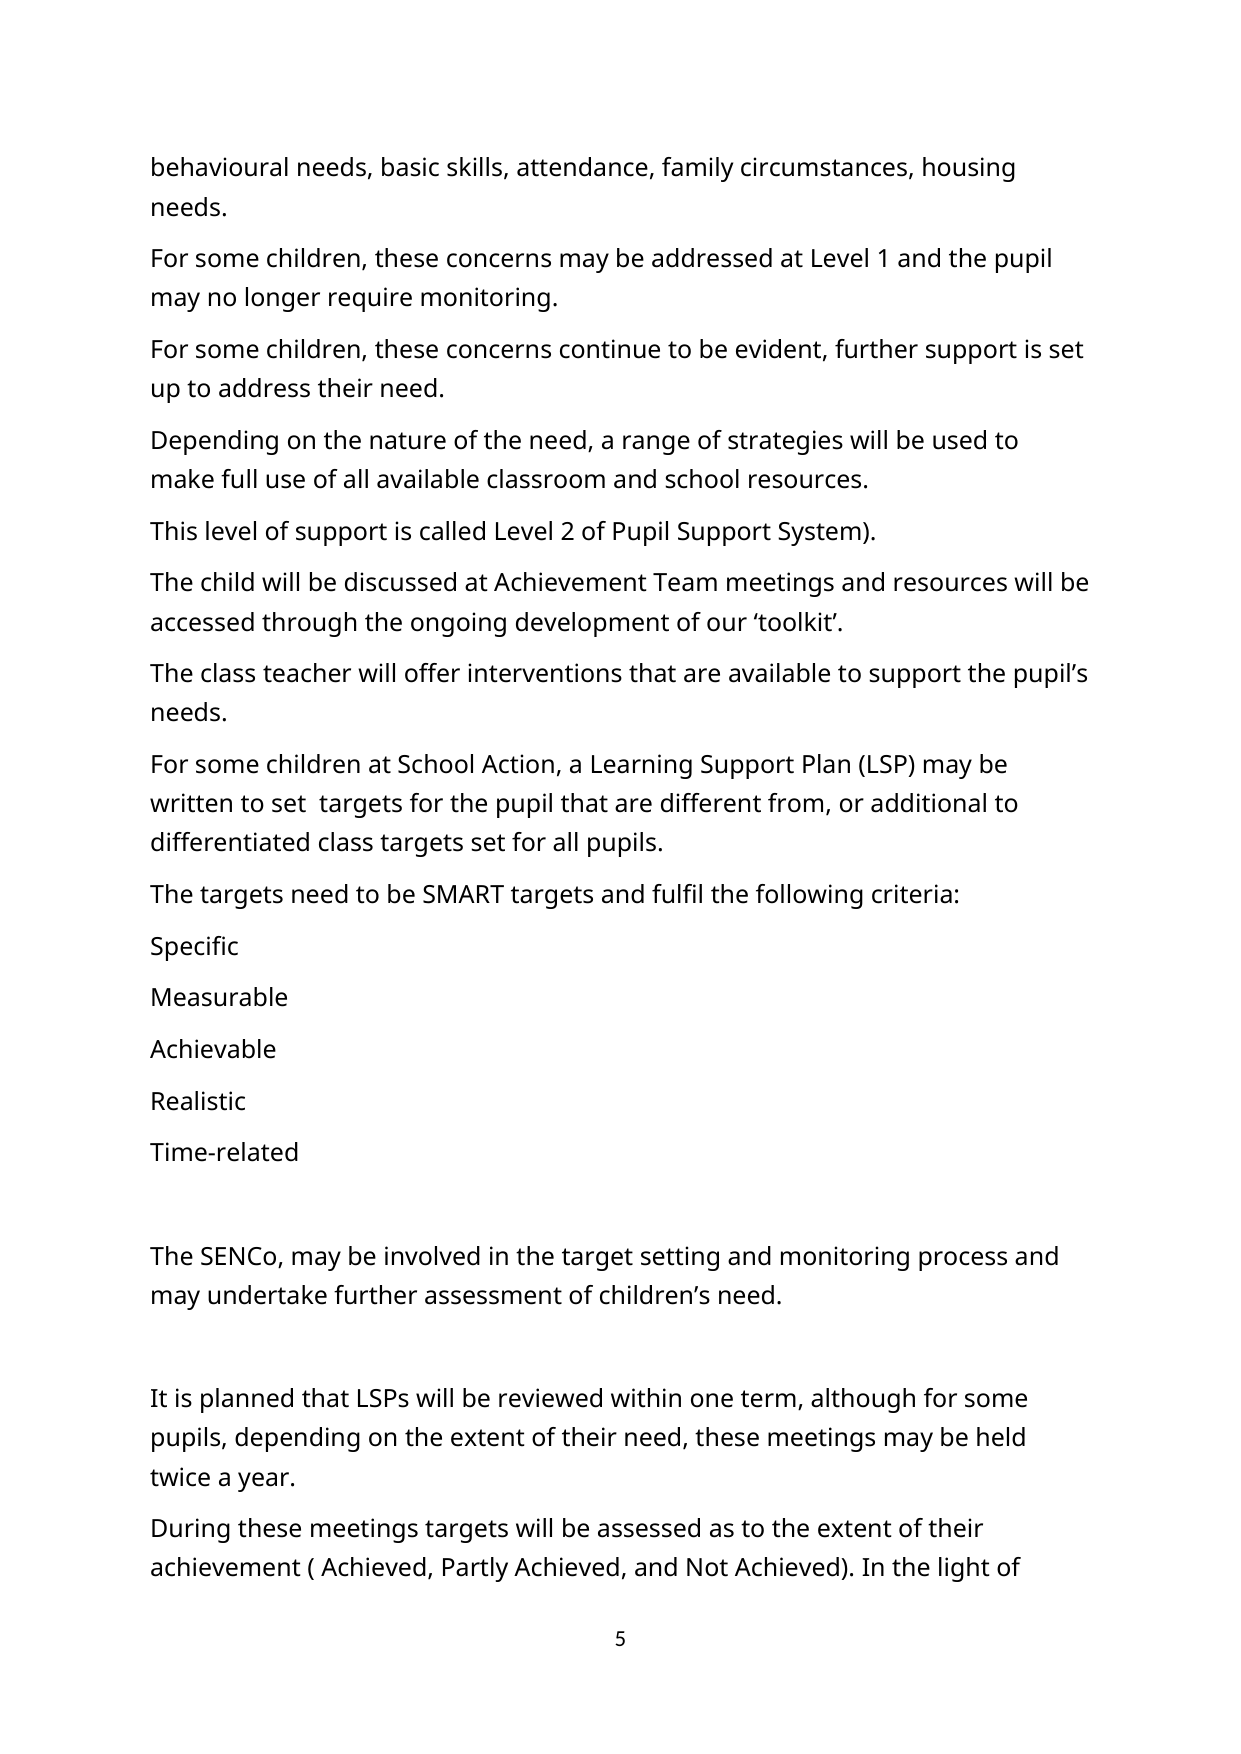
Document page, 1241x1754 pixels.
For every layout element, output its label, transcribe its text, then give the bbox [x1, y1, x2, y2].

text Measurable [150, 980, 1090, 1014]
text The class teacher will offer interventions that are available to support the pupil’s needs. [150, 656, 1090, 729]
text The SENCo, may be involved in the target setting and monitoring process and may undertake further assessment of children’s need. [150, 1238, 1090, 1312]
text It is planned that LSPs will be reviewed within one term, although for some pupils, depending on the extent of their need, these meetings may be held twice a year. [150, 1381, 1090, 1493]
text For some children at School Action, a Learning Support Plan (LSP) may be written to set targets for the pupil that are different from, or additional to differentiated class targets set for all pupils. [150, 747, 1090, 859]
text Depending on the nature of the need, a range of strategies will be used to make full use of all available classroom and school resources. [150, 422, 1090, 496]
text Realistic [150, 1083, 1090, 1117]
text For some children, these concerns continue to be evident, further support is set up to address their need. [150, 332, 1090, 405]
text This level of support is called Level 2 of Pupil Support System). [150, 513, 1090, 547]
text Time-related [150, 1135, 1090, 1169]
text Specific [150, 928, 1090, 962]
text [150, 1511, 1090, 1584]
text The child will be discussed at Achievement Team meetings and resources will be accessed through the ongoing development of our ‘toolkit’. [150, 565, 1090, 638]
text The targets need to be SMART targets and fulfil the following criteria: [150, 877, 1090, 911]
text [150, 150, 1090, 223]
text For some children, these concerns may be addressed at Level 1 and the pupil may no longer require monitoring. [150, 241, 1090, 314]
text Achievable [150, 1032, 1090, 1066]
